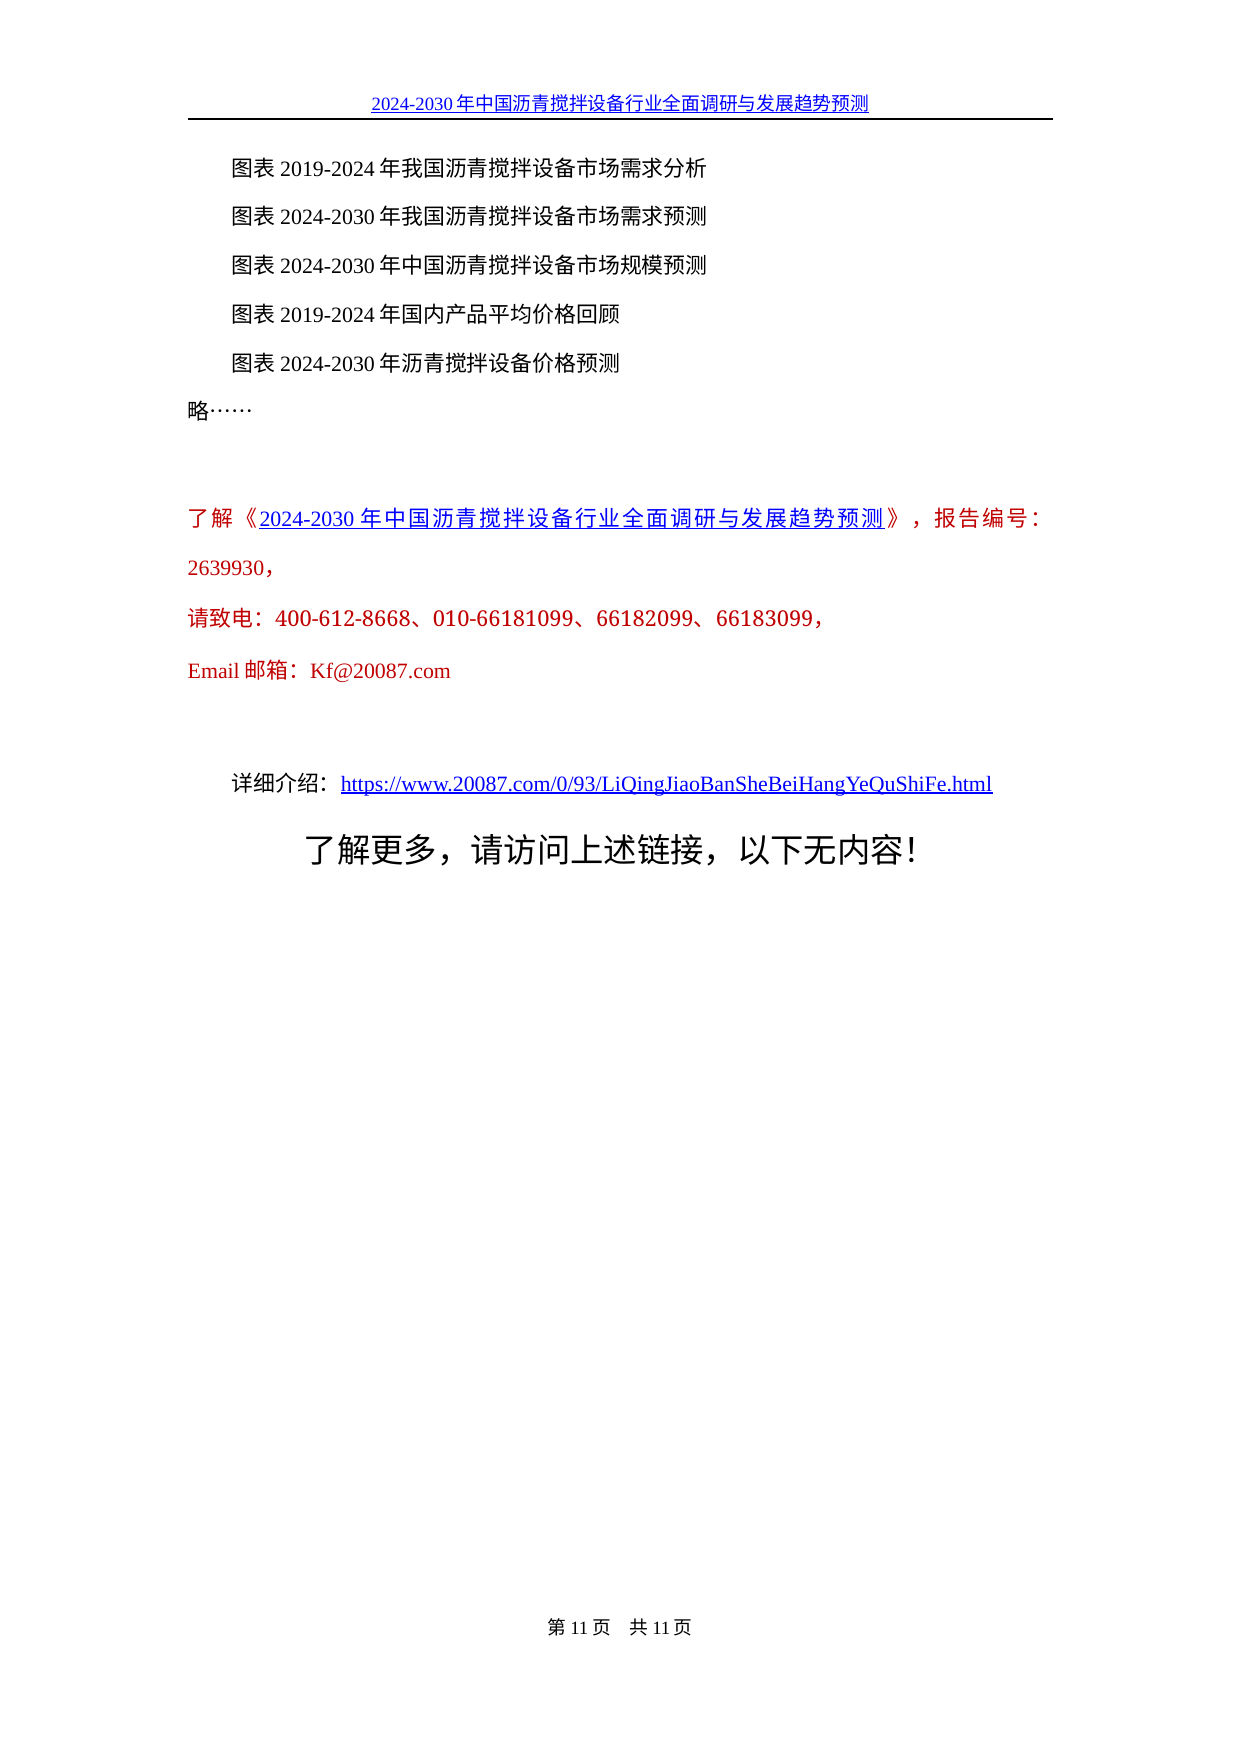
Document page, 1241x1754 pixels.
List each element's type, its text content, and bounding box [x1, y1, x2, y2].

title 了解更多，请访问上述链接，以下无内容！ [187, 815, 1053, 880]
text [187, 150, 1053, 426]
text Email邮箱：Kf@20087.com [187, 652, 1053, 685]
text 了解《2024-2030年中国沥青搅拌设备行业全面调研与发展趋势预测》，报告编号：2639930， [187, 500, 1053, 582]
text 详细介绍：https://www.20087.com/0/93/LiQingJiaoBanSheBeiHangYeQuShiFe.html [187, 765, 1053, 798]
text 请致电：400-612-8668、010-66181099、66182099、66183099， [187, 601, 1053, 633]
